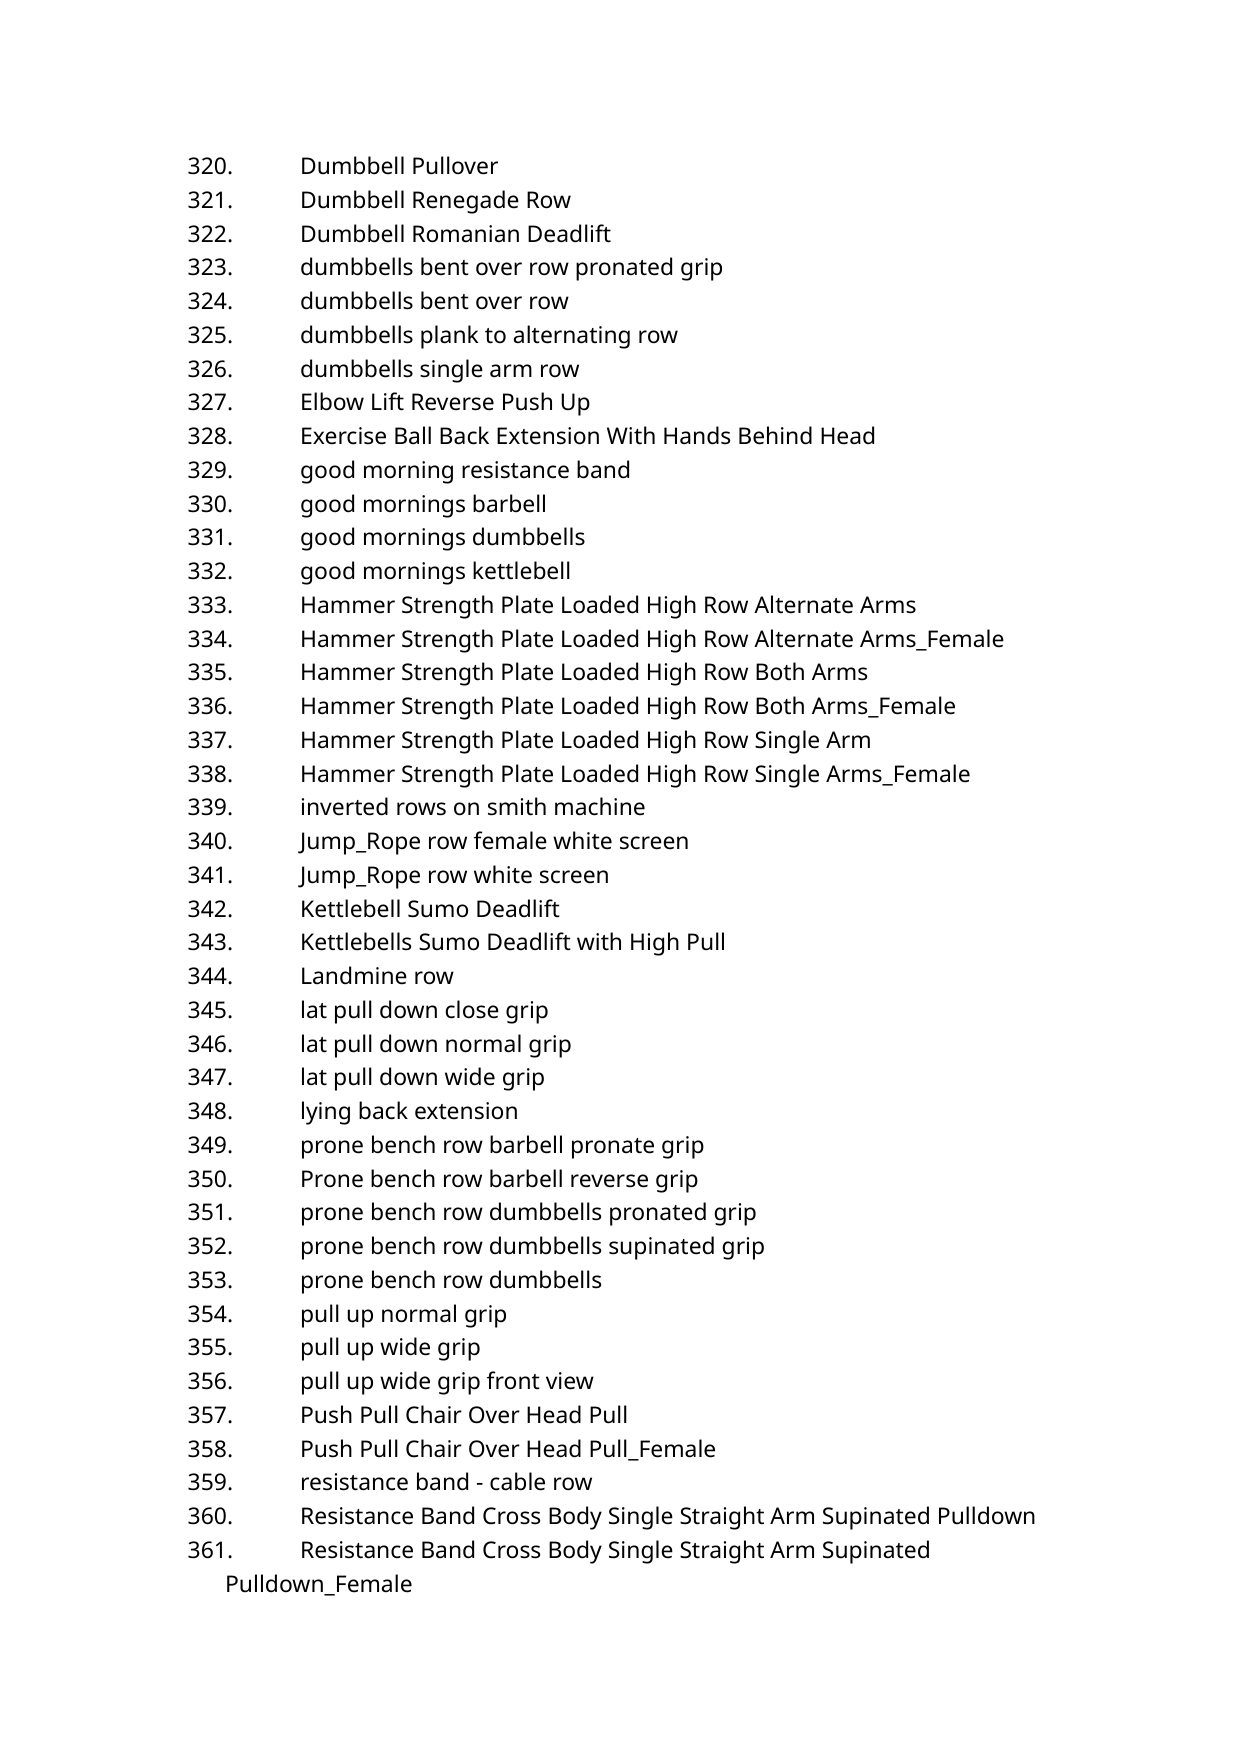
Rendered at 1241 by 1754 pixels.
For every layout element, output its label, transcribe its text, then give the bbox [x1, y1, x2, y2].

list good mornings barbell [187, 487, 1090, 519]
list Hammer Strength Plate Loaded High Row Both Arms_Female [187, 690, 1090, 721]
list Landmine row [187, 960, 1090, 991]
list pull up normal grip [187, 1297, 1090, 1329]
list Elbow Lift Reverse Push Up [187, 386, 1090, 417]
list Dumbbell Pullover [187, 150, 1090, 181]
list Jump_Rope row female white screen [187, 825, 1090, 856]
list prone bench row dumbbells supinated grip [187, 1230, 1090, 1261]
list resistance band - cable row [187, 1466, 1090, 1497]
list lying back extension [187, 1095, 1090, 1126]
list Prone bench row barbell reverse grip [187, 1162, 1090, 1194]
list dumbbells bent over row pronated grip [187, 251, 1090, 282]
list dumbbells bent over row [187, 285, 1090, 316]
list prone bench row dumbbells pronated grip [187, 1196, 1090, 1227]
list Push Pull Chair Over Head Pull [187, 1399, 1090, 1430]
list prone bench row dumbbells [187, 1264, 1090, 1295]
list good mornings dumbbells [187, 521, 1090, 552]
list Exercise Ball Back Extension With Hands Behind Head [187, 420, 1090, 451]
list Hammer Strength Plate Loaded High Row Single Arm [187, 724, 1090, 755]
list Hammer Strength Plate Loaded High Row Alternate Arms_Female [187, 622, 1090, 654]
list Dumbbell Renegade Row [187, 184, 1090, 215]
list Dumbbell Romanian Deadlift [187, 217, 1090, 249]
list lat pull down wide grip [187, 1061, 1090, 1092]
list lat pull down close grip [187, 994, 1090, 1025]
list prone bench row barbell pronate grip [187, 1129, 1090, 1160]
list Hammer Strength Plate Loaded High Row Alternate Arms [187, 589, 1090, 620]
list good morning resistance band [187, 454, 1090, 485]
list Hammer Strength Plate Loaded High Row Single Arms_Female [187, 757, 1090, 789]
list Hammer Strength Plate Loaded High Row Both Arms [187, 656, 1090, 687]
list dumbbells single arm row [187, 352, 1090, 384]
list good mornings kettlebell [187, 555, 1090, 586]
list pull up wide grip [187, 1331, 1090, 1362]
list Push Pull Chair Over Head Pull_Female [187, 1432, 1090, 1464]
list Kettlebell Sumo Deadlift [187, 892, 1090, 924]
list Kettlebells Sumo Deadlift with High Pull [187, 926, 1090, 957]
list Jump_Rope row white screen [187, 859, 1090, 890]
list Resistance Band Cross Body Single Straight Arm Supinated Pulldown [187, 1500, 1090, 1531]
list pull up wide grip front view [187, 1365, 1090, 1396]
list lat pull down normal grip [187, 1027, 1090, 1059]
list Resistance Band Cross Body Single Straight Arm Supinated Pulldown_Female [187, 1534, 1090, 1599]
list inverted rows on smith machine [187, 791, 1090, 822]
list dumbbells plank to alternating row [187, 319, 1090, 350]
